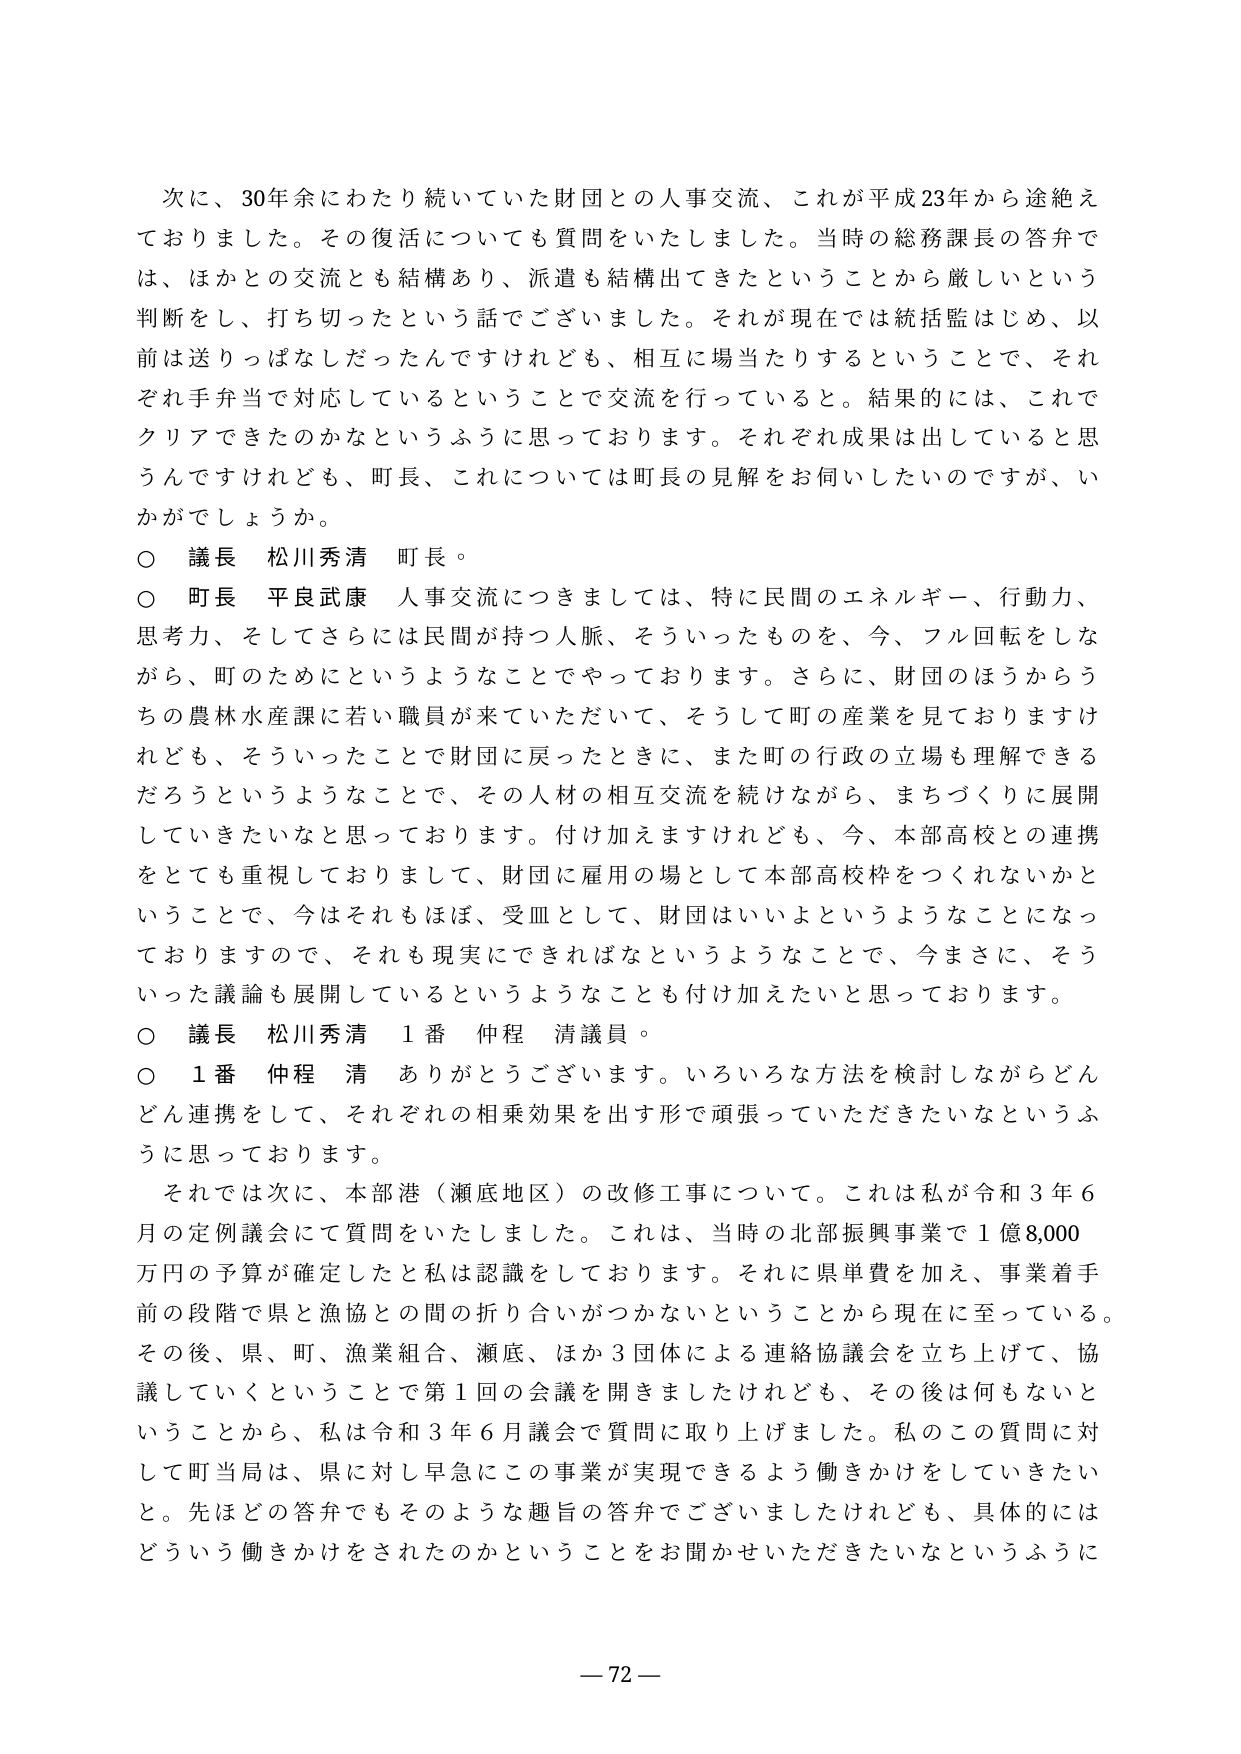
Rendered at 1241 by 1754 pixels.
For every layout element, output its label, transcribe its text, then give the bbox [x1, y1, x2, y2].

text ○ 議長 松川秀清 １番 仲程 清議員。 [136, 1013, 1104, 1053]
text ○ 町長 平良武康 人事交流につきましては、特に民間のエネルギー、行動力、思考力、そしてさらには民間が持つ人脈、そういったものを、今、フル回転をしながら、町のためにというようなことでやっております。さらに、財団のほうからうちの農林水産課に若い職員が来ていただいて、そうして町の産業を見ておりますけれども、そういったことで財団に戻ったときに、また町の行政の立場も理解できるだろうというようなことで、その人材の相互交流を続けながら、まちづくりに展開していきたいなと思っております。付け加えますけれども、今、本部高校との連携をとても重視しておりまして、財団に雇用の場として本部高校枠をつくれないかということで、今はそれもほぼ、受皿として、財団はいいよというようなことになっておりますので、それも現実にできればなというようなことで、今まさに、そういった議論も展開しているというようなことも付け加えたいと思っております。 [136, 576, 1104, 1013]
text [136, 1172, 1104, 1570]
text ○ １番 仲程 清 ありがとうございます。いろいろな方法を検討しながらどんどん連携をして、それぞれの相乗効果を出す形で頑張っていただきたいなというふうに思っております。 [136, 1053, 1104, 1172]
text ○ 議長 松川秀清 町長。 [136, 536, 1104, 576]
text 次に、30年余にわたり続いていた財団との人事交流、これが平成23年から途絶えておりました。その復活についても質問をいたしました。当時の総務課長の答弁では、ほかとの交流とも結構あり、派遣も結構出てきたということから厳しいという判断をし、打ち切ったという話でございました。それが現在では統括監はじめ、以前は送りっぱなしだったんですけれども、相互に場当たりするということで、それぞれ手弁当で対応しているということで交流を行っていると。結果的には、これでクリアできたのかなというふうに思っております。それぞれ成果は出していると思うんですけれども、町長、これについては町長の見解をお伺いしたいのですが、いかがでしょうか。 [136, 178, 1104, 536]
